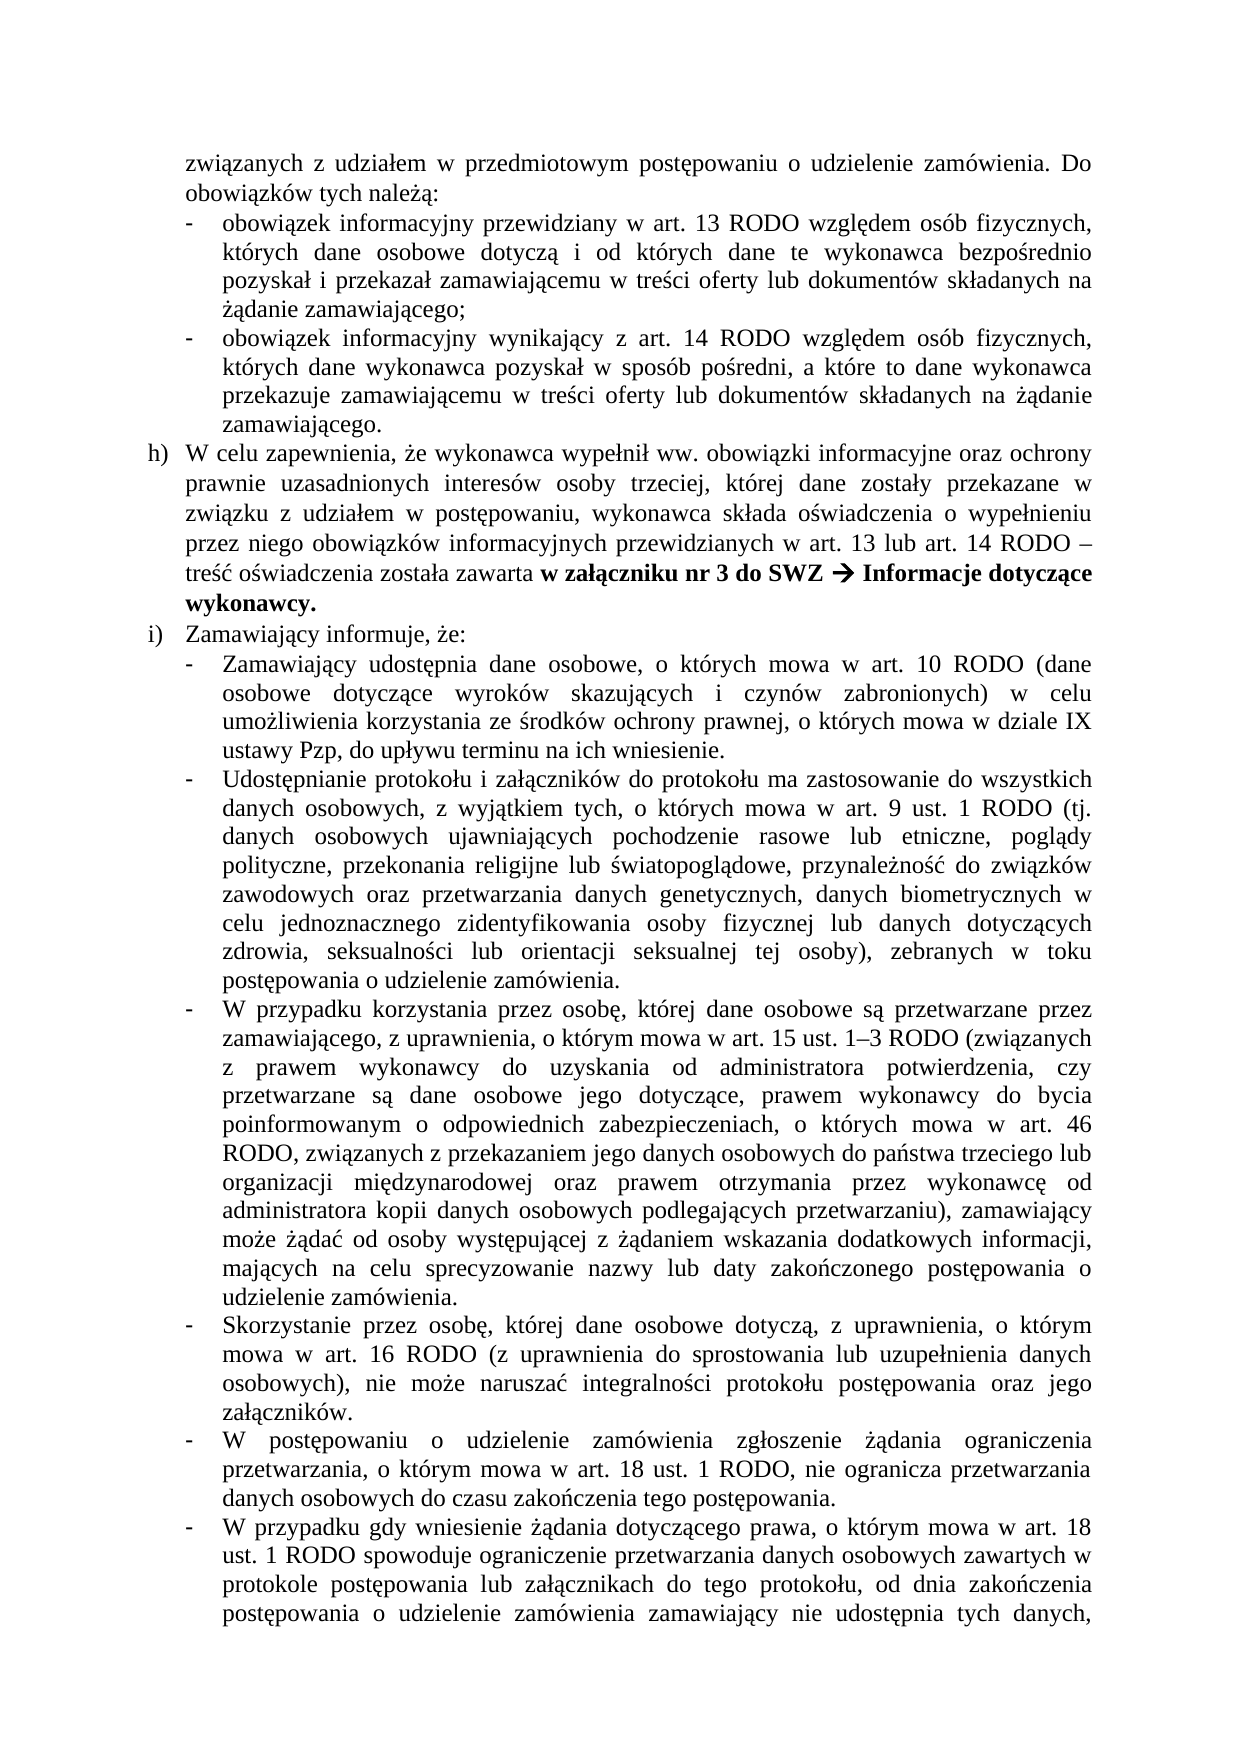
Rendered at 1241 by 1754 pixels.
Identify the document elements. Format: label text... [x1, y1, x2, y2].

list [185, 1512, 1093, 1627]
list obowiązek informacyjny przewidziany w art. 13 RODO względem osób fizycznych, których dane osobowe dotyczą i od których dane te wykonawca bezpośrednio pozyskał i przekazał zamawiającemu w treści oferty lub dokumentów składanych na żądanie zamawiającego; [185, 208, 1093, 323]
list Zamawiający udostępnia dane osobowe, o których mowa w art. 10 RODO (dane osobowe dotyczące wyroków skazujących i czynów zabronionych) w celu umożliwienia korzystania ze środków ochrony prawnej, o których mowa w dziale IX ustawy Pzp, do upływu terminu na ich wniesienie. [185, 649, 1093, 764]
list Skorzystanie przez osobę, której dane osobowe dotyczą, z uprawnienia, o którym mowa w art. 16 RODO (z uprawnienia do sprostowania lub uzupełnienia danych osobowych), nie może naruszać integralności protokołu postępowania oraz jego załączników. [185, 1310, 1093, 1425]
list W celu zapewnienia, że wykonawca wypełnił ww. obowiązki informacyjne oraz ochrony prawnie uzasadnionych interesów osoby trzeciej, której dane zostały przekazane w związku z udziałem w postępowaniu, wykonawca składa oświadczenia o wypełnieniu przez niego obowiązków informacyjnych przewidzianych w art. 13 lub art. 14 RODO – treść oświadczenia została zawarta w załączniku nr 3 do SWZ Informacje dotyczące wykonawcy. [148, 438, 1093, 617]
list Zamawiający informuje, że: [148, 619, 1093, 647]
list obowiązek informacyjny wynikający z art. 14 RODO względem osób fizycznych, których dane wykonawca pozyskał w sposób pośredni, a które to dane wykonawca przekazuje zamawiającemu w treści oferty lub dokumentów składanych na żądanie zamawiającego. [185, 323, 1093, 438]
list W postępowaniu o udzielenie zamówienia zgłoszenie żądania ograniczenia przetwarzania, o którym mowa w art. 18 ust. 1 RODO, nie ogranicza przetwarzania danych osobowych do czasu zakończenia tego postępowania. [185, 1425, 1093, 1512]
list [148, 148, 1093, 206]
list W przypadku korzystania przez osobę, której dane osobowe są przetwarzane przez zamawiającego, z uprawnienia, o którym mowa w art. 15 ust. 1–3 RODO (związanych z prawem wykonawcy do uzyskania od administratora potwierdzenia, czy przetwarzane są dane osobowe jego dotyczące, prawem wykonawcy do bycia poinformowanym o odpowiednich zabezpieczeniach, o których mowa w art. 46 RODO, związanych z przekazaniem jego danych osobowych do państwa trzeciego lub organizacji międzynarodowej oraz prawem otrzymania przez wykonawcę od administratora kopii danych osobowych podlegających przetwarzaniu), zamawiający może żądać od osoby występującej z żądaniem wskazania dodatkowych informacji, mających na celu sprecyzowanie nazwy lub daty zakończonego postępowania o udzielenie zamówienia. [185, 994, 1093, 1310]
list Udostępnianie protokołu i załączników do protokołu ma zastosowanie do wszystkich danych osobowych, z wyjątkiem tych, o których mowa w art. 9 ust. 1 RODO (tj. danych osobowych ujawniających pochodzenie rasowe lub etniczne, poglądy polityczne, przekonania religijne lub światopoglądowe, przynależność do związków zawodowych oraz przetwarzania danych genetycznych, danych biometrycznych w celu jednoznacznego zidentyfikowania osoby fizycznej lub danych dotyczących zdrowia, seksualności lub orientacji seksualnej tej osoby), zebranych w toku postępowania o udzielenie zamówienia. [185, 764, 1093, 994]
